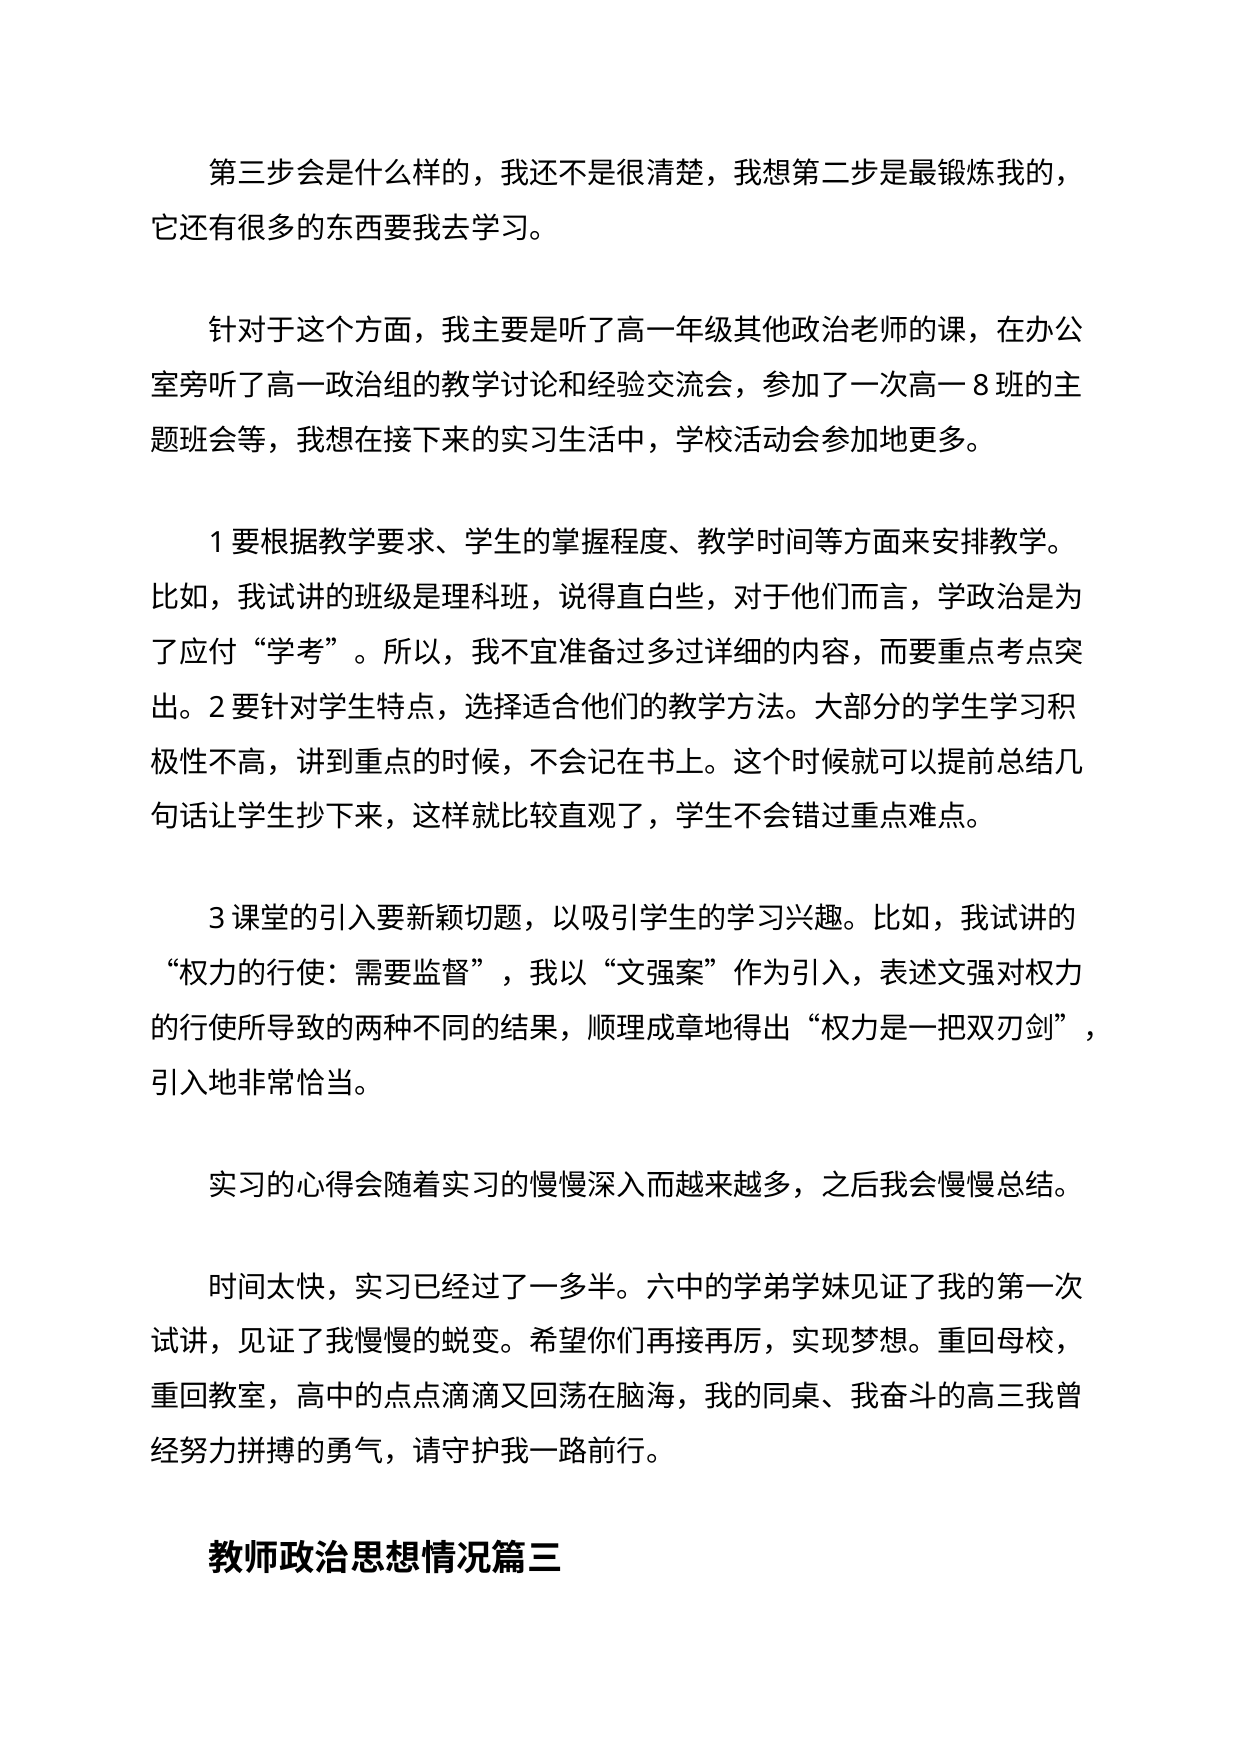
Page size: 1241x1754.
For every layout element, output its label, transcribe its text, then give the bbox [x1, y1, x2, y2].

text 针对于这个方面，我主要是听了高一年级其他政治老师的课，在办公室旁听了高一政治组的教学讨论和经验交流会，参加了一次高一8班的主题班会等，我想在接下来的实习生活中，学校活动会参加地更多。 [150, 307, 1090, 459]
text 教师政治思想情况篇三 [150, 1529, 1090, 1581]
text 实习的心得会随着实习的慢慢深入而越来越多，之后我会慢慢总结。 [150, 1161, 1090, 1204]
text 3课堂的引入要新颖切题，以吸引学生的学习兴趣。比如，我试讲的“权力的行使：需要监督”，我以“文强案”作为引入，表述文强对权力的行使所导致的两种不同的结果，顺理成章地得出“权力是一把双刃剑”，引入地非常恰当。 [150, 895, 1090, 1102]
text 时间太快，实习已经过了一多半。六中的学弟学妹见证了我的第一次试讲，见证了我慢慢的蜕变。希望你们再接再厉，实现梦想。重回母校，重回教室，高中的点点滴滴又回荡在脑海，我的同桌、我奋斗的高三我曾经努力拼搏的勇气，请守护我一路前行。 [150, 1263, 1090, 1470]
text 第三步会是什么样的，我还不是很清楚，我想第二步是最锻炼我的，它还有很多的东西要我去学习。 [150, 150, 1090, 247]
text 1要根据教学要求、学生的掌握程度、教学时间等方面来安排教学。比如，我试讲的班级是理科班，说得直白些，对于他们而言，学政治是为了应付“学考”。所以，我不宜准备过多过详细的内容，而要重点考点突出。2要针对学生特点，选择适合他们的教学方法。大部分的学生学习积极性不高，讲到重点的时候，不会记在书上。这个时候就可以提前总结几句话让学生抄下来，这样就比较直观了，学生不会错过重点难点。 [150, 518, 1090, 835]
